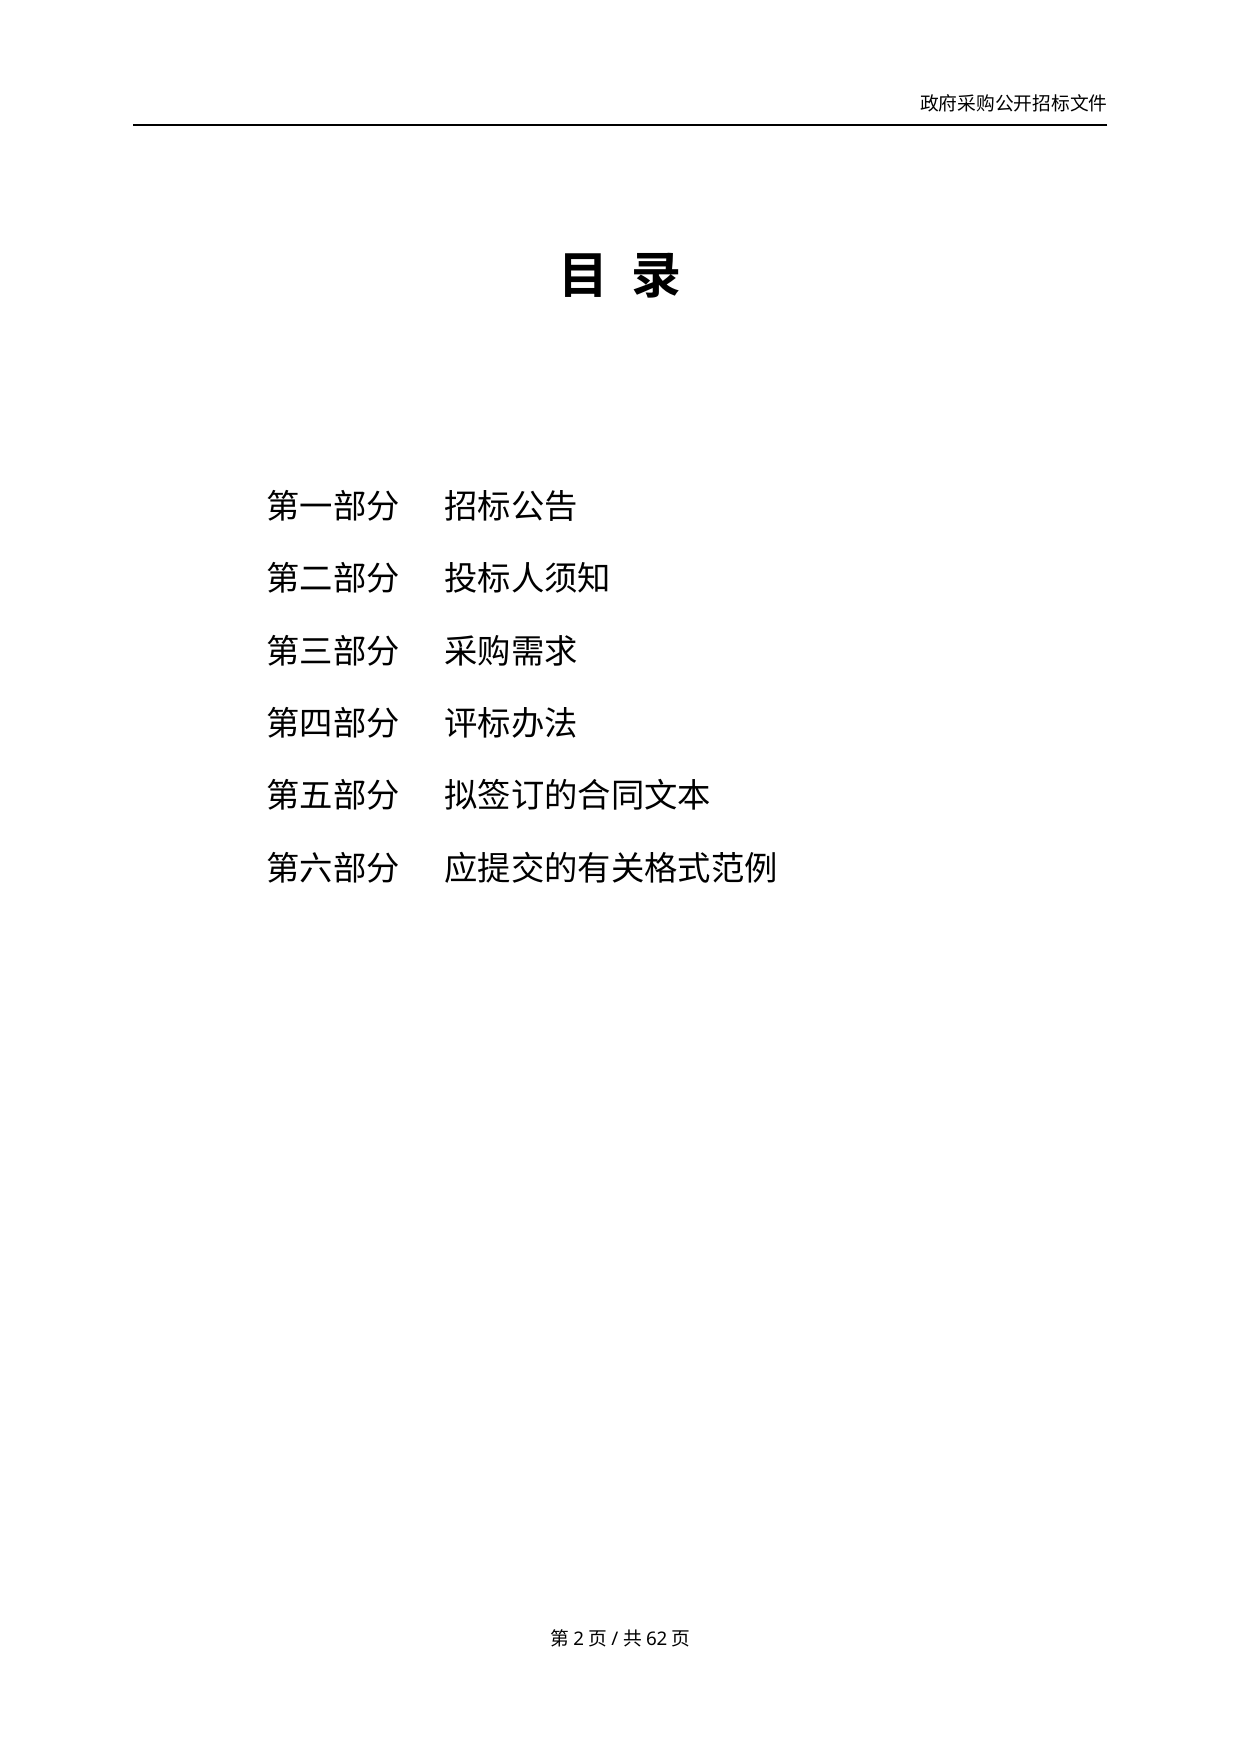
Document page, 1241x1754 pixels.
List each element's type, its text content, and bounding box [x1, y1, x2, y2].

text 第六部分 应提交的有关格式范例 [133, 841, 1107, 889]
text 第四部分 评标办法 [133, 697, 1107, 745]
text 第三部分 采购需求 [133, 624, 1107, 673]
text 第二部分 投标人须知 [133, 552, 1107, 600]
text 目 录 [133, 235, 1107, 307]
text 第五部分 拟签订的合同文本 [133, 769, 1107, 817]
text 第一部分 招标公告 [133, 480, 1107, 528]
